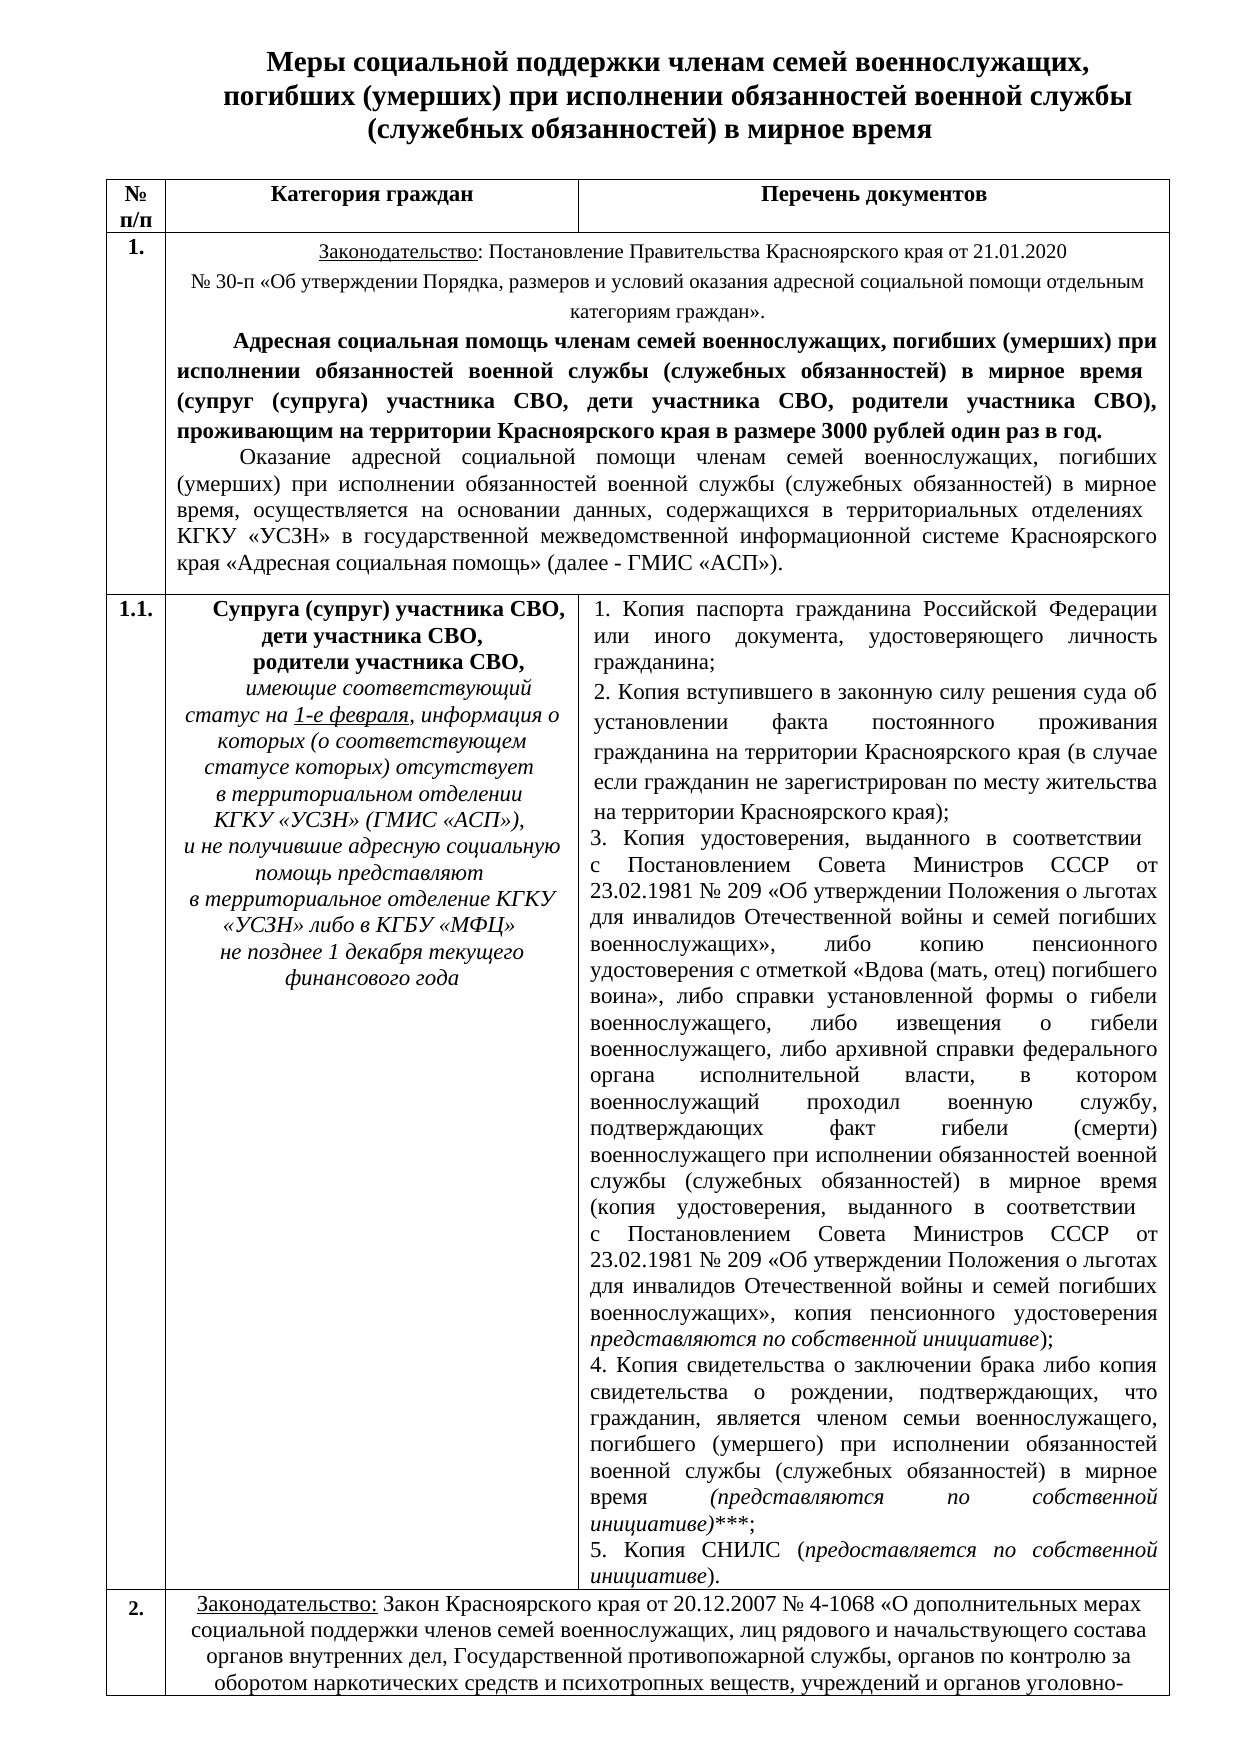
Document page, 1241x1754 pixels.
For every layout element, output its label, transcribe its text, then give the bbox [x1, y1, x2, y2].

table_cell Законодательство: Постановление Правительства Красноярского края от 21.01.2020 № 30-п «Об утверждении Порядка, размеров и условий оказания адресной социальной помощи отдельным категориям граждан». Адресная социальная помощь членам семей военнослужащих, погибших (умерших) при исполнении обязанностей военной службы (служебных обязанностей) в мирное время (супруг (супруга) участника СВО, дети участника СВО, родители участника СВО), проживающим на территории Красноярского края в размере 3000 рублей один раз в год. Оказание адресной социальной помощи членам семей военнослужащих, погибших (умерших) при исполнении обязанностей военной службы (служебных обязанностей) в мирное время, осуществляется на основании данных, содержащихся в территориальных отделениях КГКУ «УСЗН» в государственной межведомственной информационной системе Красноярского края «Адресная социальная помощь» (далее - ГМИС «АСП»). [166, 233, 1169, 594]
table_cell 2. [107, 1590, 165, 1695]
table_cell 1. Копия паспорта гражданина Российской Федерации или иного документа, удостоверяющего личность гражданина; 2. Копия вступившего в законную силу решения суда об установлении факта постоянного проживания гражданина на территории Красноярского края (в случае если гражданин не зарегистрирован по месту жительства на территории Красноярского края); 3. Копия удостоверения, выданного в соответствии с Постановлением Совета Министров СССР от 23.02.1981 № 209 «Об утверждении Положения о льготах для инвалидов Отечественной войны и семей погибших военнослужащих», либо копию пенсионного удостоверения с отметкой «Вдова (мать, отец) погибшего воина», либо справки установленной формы о гибели военнослужащего, либо извещения о гибели военнослужащего, либо архивной справки федерального органа исполнительной власти, в котором военнослужащий проходил военную службу, подтверждающих факт гибели (смерти) военнослужащего при исполнении обязанностей военной службы (служебных обязанностей) в мирное время (копия удостоверения, выданного в соответствии с Постановлением Совета Министров СССР от 23.02.1981 № 209 «Об утверждении Положения о льготах для инвалидов Отечественной войны и семей погибших военнослужащих», копия пенсионного удостоверения представляются по собственной инициативе); 4. Копия свидетельства о заключении брака либо копия свидетельства о рождении, подтверждающих, что гражданин, является членом семьи военнослужащего, погибшего (умершего) при исполнении обязанностей военной службы (служебных обязанностей) в мирное время (представляются по собственной инициативе)***; 5. Копия СНИЛС (предоставляется по собственной инициативе). [579, 595, 1169, 1589]
table_header № п/п [107, 180, 165, 232]
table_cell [166, 1590, 1169, 1695]
table_header Категория граждан [166, 180, 578, 232]
text погибших (умерших) при исполнении обязанностей военной службы (служебных обязанностей) в мирное время [118, 78, 1181, 145]
table_cell Супруга (супруг) участника СВО, дети участника СВО, родители участника СВО, имеющие соответствующий статус на 1-е февраля, информация о которых (о соответствующем статусе которых) отсутствует в территориальном отделении КГКУ «УСЗН» (ГМИС «АСП»), и не получившие адресную социальную помощь представляют в территориальное отделение КГКУ «УСЗН» либо в КГБУ «МФЦ» не позднее 1 декабря текущего финансового года [166, 595, 578, 1589]
table_header Перечень документов [579, 180, 1169, 232]
table_cell 1.1. [107, 595, 165, 1589]
text Меры социальной поддержки членам семей военнослужащих, [118, 44, 1181, 78]
table_cell 1. [107, 233, 165, 594]
